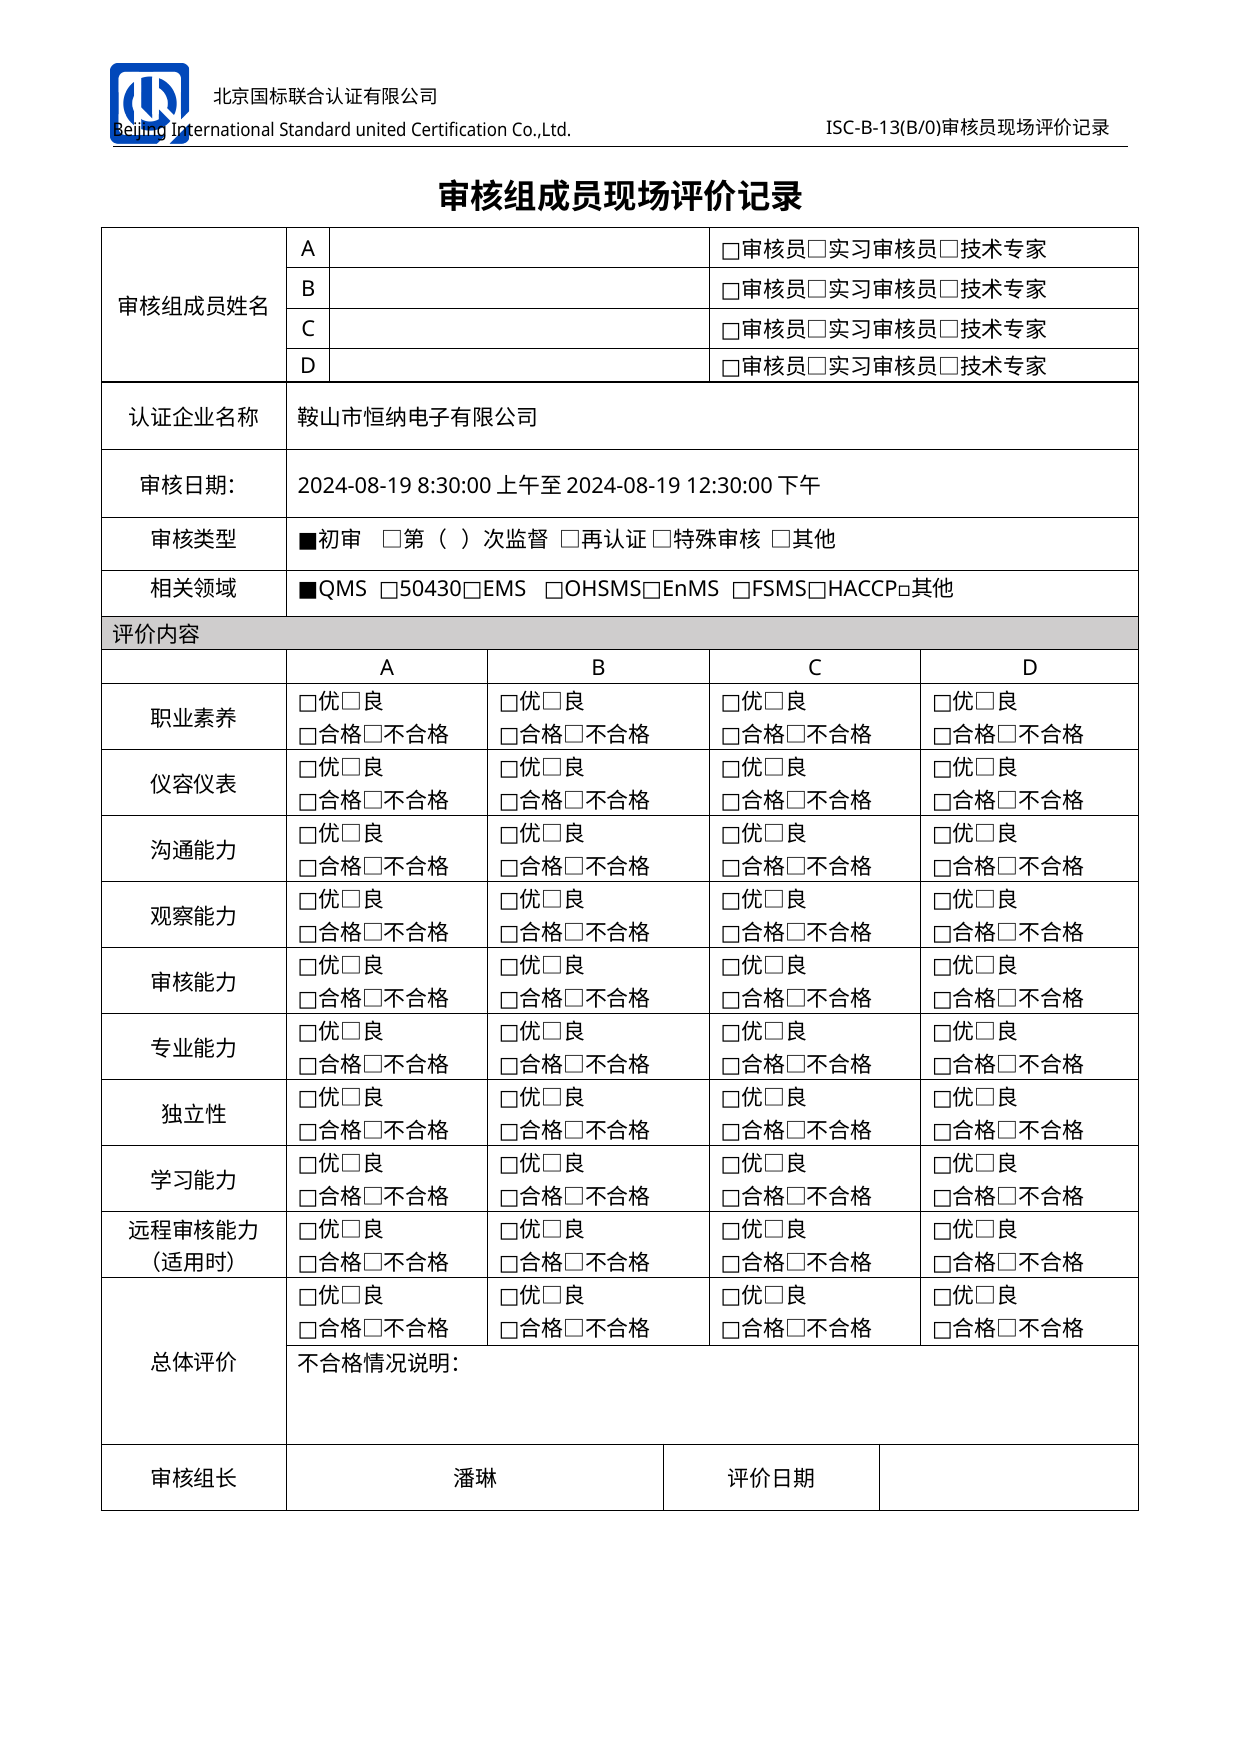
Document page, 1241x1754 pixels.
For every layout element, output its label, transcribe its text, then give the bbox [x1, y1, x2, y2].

table_cell □优□良 □合格□不合格 [921, 750, 1138, 815]
table_cell □优□良 □合格□不合格 [488, 684, 709, 749]
table_cell [880, 1445, 1138, 1509]
table_cell B [488, 650, 709, 683]
table_cell □优□良 □合格□不合格 [710, 1080, 920, 1145]
table_cell 认证企业名称 [102, 383, 286, 449]
table_cell □优□良 □合格□不合格 [710, 948, 920, 1013]
table_cell 独立性 [102, 1080, 286, 1145]
table_cell □优□良 □合格□不合格 [287, 816, 487, 881]
table_cell □优□良 □合格□不合格 [287, 948, 487, 1013]
table_cell □优□良 □合格□不合格 [488, 1014, 709, 1079]
table_cell □优□良 □合格□不合格 [710, 882, 920, 947]
table_cell □优□良 □合格□不合格 [921, 882, 1138, 947]
table_cell 潘琳 [287, 1445, 663, 1509]
table_cell □优□良 □合格□不合格 [710, 816, 920, 881]
table_cell □优□良 □合格□不合格 [488, 1146, 709, 1211]
table_cell ■QMS □50430□EMS □OHSMS□EnMS □FSMS□HACCP□其他 [287, 571, 1138, 616]
table_cell 2024-08-19 8:30:00上午至2024-08-19 12:30:00下午 [287, 450, 1138, 517]
table_header 审核组成员姓名 [102, 228, 286, 381]
table_cell □优□良 □合格□不合格 [287, 1278, 487, 1345]
table_cell □审核员□实习审核员□技术专家 [710, 349, 1138, 381]
table_cell □优□良 □合格□不合格 [921, 1278, 1138, 1345]
table_cell □优□良 □合格□不合格 [710, 1014, 920, 1079]
table_cell □优□良 □合格□不合格 [921, 1080, 1138, 1145]
table_cell □优□良 □合格□不合格 [710, 1146, 920, 1211]
table_cell 仪容仪表 [102, 750, 286, 815]
table_cell □优□良 □合格□不合格 [710, 684, 920, 749]
table_cell [102, 650, 286, 683]
table_cell □优□良 □合格□不合格 [488, 882, 709, 947]
table_cell 评价内容 [102, 617, 1138, 649]
table_cell □审核员□实习审核员□技术专家 [710, 309, 1138, 348]
table_cell □优□良 □合格□不合格 [488, 1080, 709, 1145]
table_cell □优□良 □合格□不合格 [287, 1146, 487, 1211]
table_cell 审核日期： [102, 450, 286, 517]
table_cell 评价日期 [664, 1445, 879, 1509]
table_cell □优□良 □合格□不合格 [488, 750, 709, 815]
table_cell C [287, 309, 329, 348]
table_cell 职业素养 [102, 684, 286, 749]
table_cell D [287, 349, 329, 381]
table_header A [287, 228, 329, 267]
table_cell 鞍山市恒纳电子有限公司 [287, 383, 1138, 449]
table_cell □优□良 □合格□不合格 [287, 1014, 487, 1079]
table_cell 观察能力 [102, 882, 286, 947]
text 审核组成员现场评价记录 [112, 162, 1128, 227]
table_cell [330, 268, 709, 308]
table_cell □优□良 □合格□不合格 [710, 1212, 920, 1277]
table_cell 远程审核能力 （适用时） [102, 1212, 286, 1277]
table_cell □优□良 □合格□不合格 [488, 1278, 709, 1345]
table_cell □优□良 □合格□不合格 [488, 1212, 709, 1277]
table_cell [330, 309, 709, 348]
table_cell 审核类型 [102, 518, 286, 570]
table_cell 审核能力 [102, 948, 286, 1013]
table_cell 审核组长 [102, 1445, 286, 1509]
table_header □审核员□实习审核员□技术专家 [710, 228, 1138, 267]
table_cell □优□良 □合格□不合格 [710, 750, 920, 815]
table_cell 相关领域 [102, 571, 286, 616]
table_cell □优□良 □合格□不合格 [287, 684, 487, 749]
table_cell 不合格情况说明： [287, 1346, 1138, 1443]
table_cell □优□良 □合格□不合格 [921, 684, 1138, 749]
table_cell □优□良 □合格□不合格 [921, 816, 1138, 881]
table_header [330, 228, 709, 267]
table_cell □优□良 □合格□不合格 [287, 750, 487, 815]
table_cell A [287, 650, 487, 683]
table_cell □优□良 □合格□不合格 [488, 816, 709, 881]
table_cell □优□良 □合格□不合格 [921, 1212, 1138, 1277]
table_cell B [287, 268, 329, 308]
table_cell □优□良 □合格□不合格 [287, 882, 487, 947]
table_cell □优□良 □合格□不合格 [921, 1146, 1138, 1211]
table_cell [330, 349, 709, 381]
table_cell ■初审 □第（ ）次监督 □再认证 □特殊审核 □其他 [287, 518, 1138, 570]
table_cell □审核员□实习审核员□技术专家 [710, 268, 1138, 308]
picture [110, 63, 190, 144]
table_cell □优□良 □合格□不合格 [488, 948, 709, 1013]
table_cell □优□良 □合格□不合格 [287, 1080, 487, 1145]
table_cell 专业能力 [102, 1014, 286, 1079]
table_cell C [710, 650, 920, 683]
table_cell 沟通能力 [102, 816, 286, 881]
table_cell 学习能力 [102, 1146, 286, 1211]
table_cell □优□良 □合格□不合格 [921, 948, 1138, 1013]
table_cell □优□良 □合格□不合格 [287, 1212, 487, 1277]
table_cell 总体评价 [102, 1278, 286, 1443]
table_cell □优□良 □合格□不合格 [710, 1278, 920, 1345]
table_cell □优□良 □合格□不合格 [921, 1014, 1138, 1079]
table_cell D [921, 650, 1138, 683]
